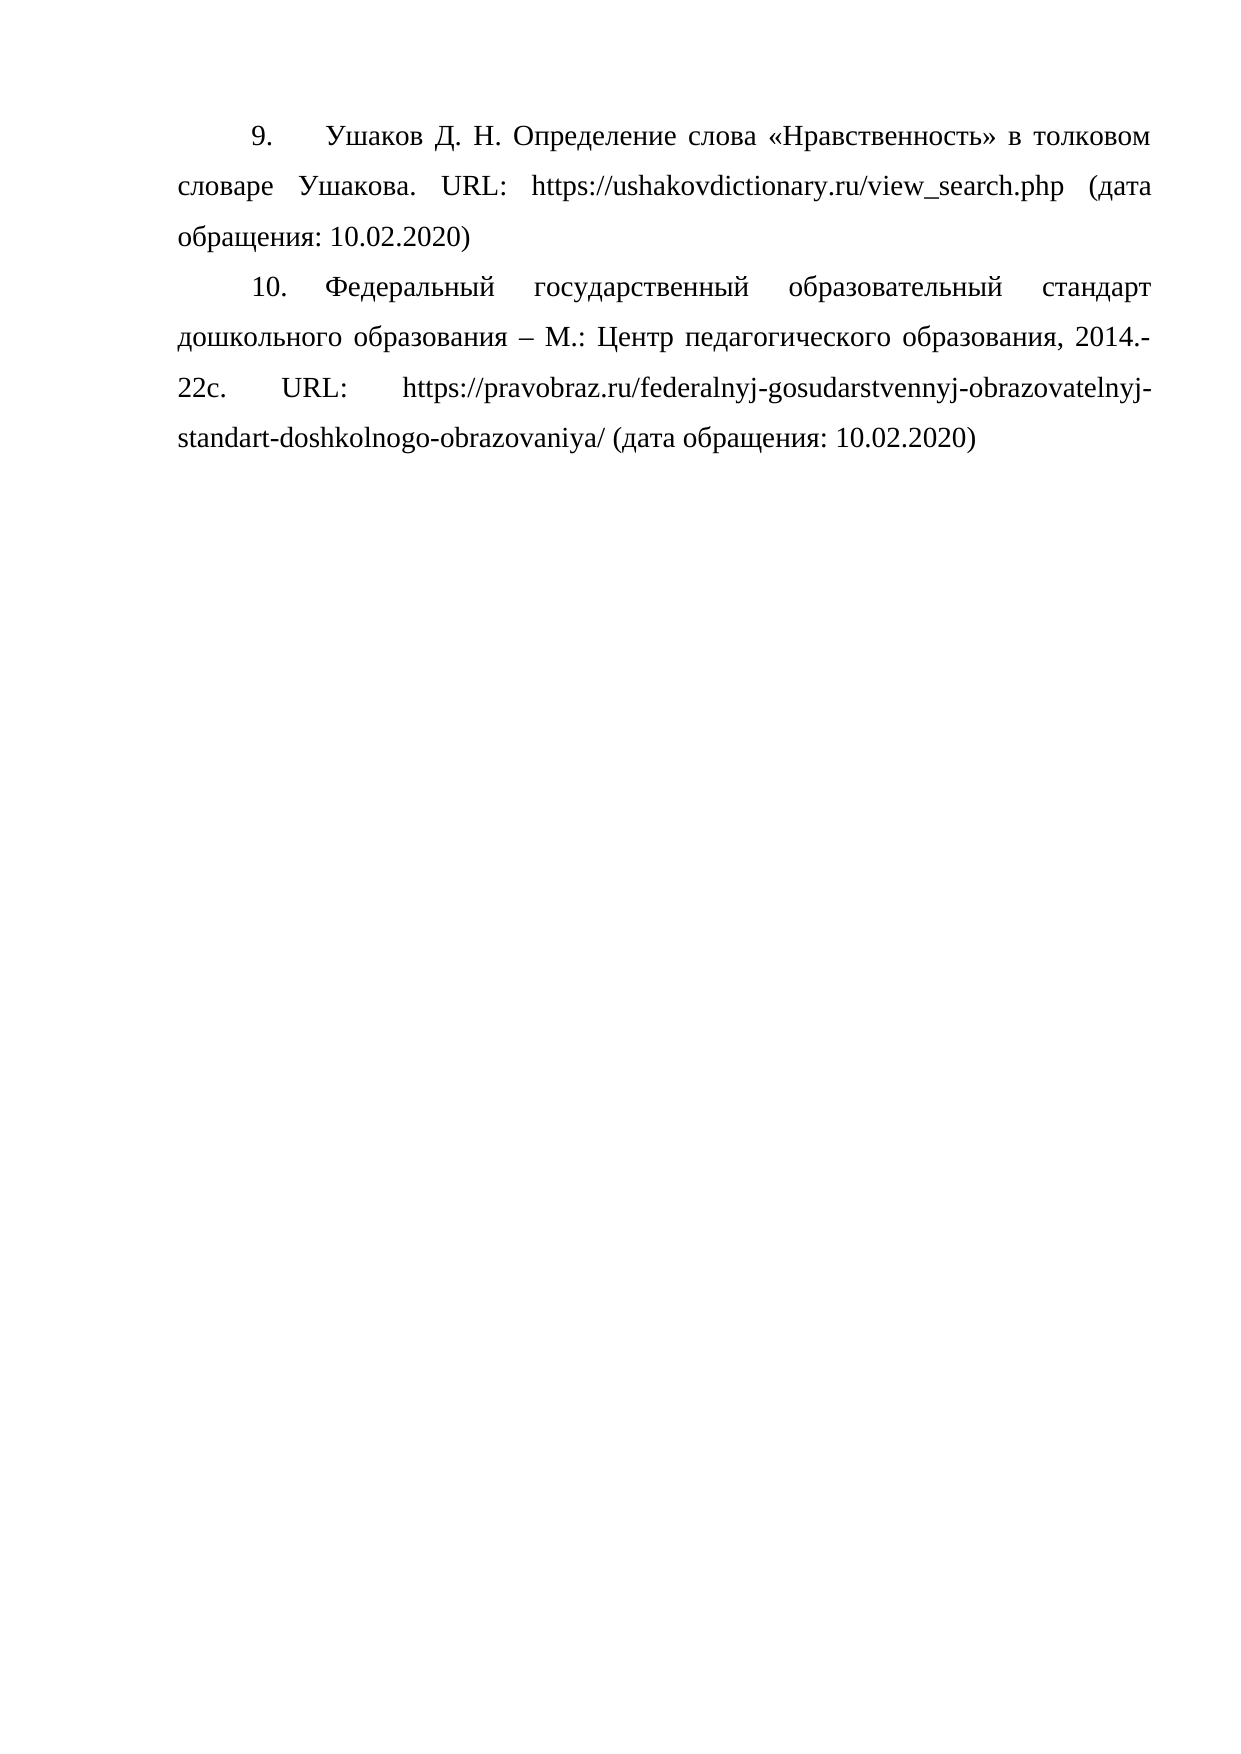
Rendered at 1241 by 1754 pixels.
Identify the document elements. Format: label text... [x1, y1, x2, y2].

list Ушаков Д. Н. Определение слова «Нравственность» в толковом словаре Ушакова. URL: https://ushakovdictionary.ru/view_search.php (дата обращения: 10.02.2020) [177, 118, 1152, 252]
list Федеральный государственный образовательный стандарт дошкольного образования – М.: Центр педагогического образования, 2014.- 22с. URL: https://pravobraz.ru/federalnyj-gosudarstvennyj-obrazovatelnyj-standart-doshkolnogo-obrazovaniya/ (дата обращения: 10.02.2020) [177, 269, 1152, 453]
